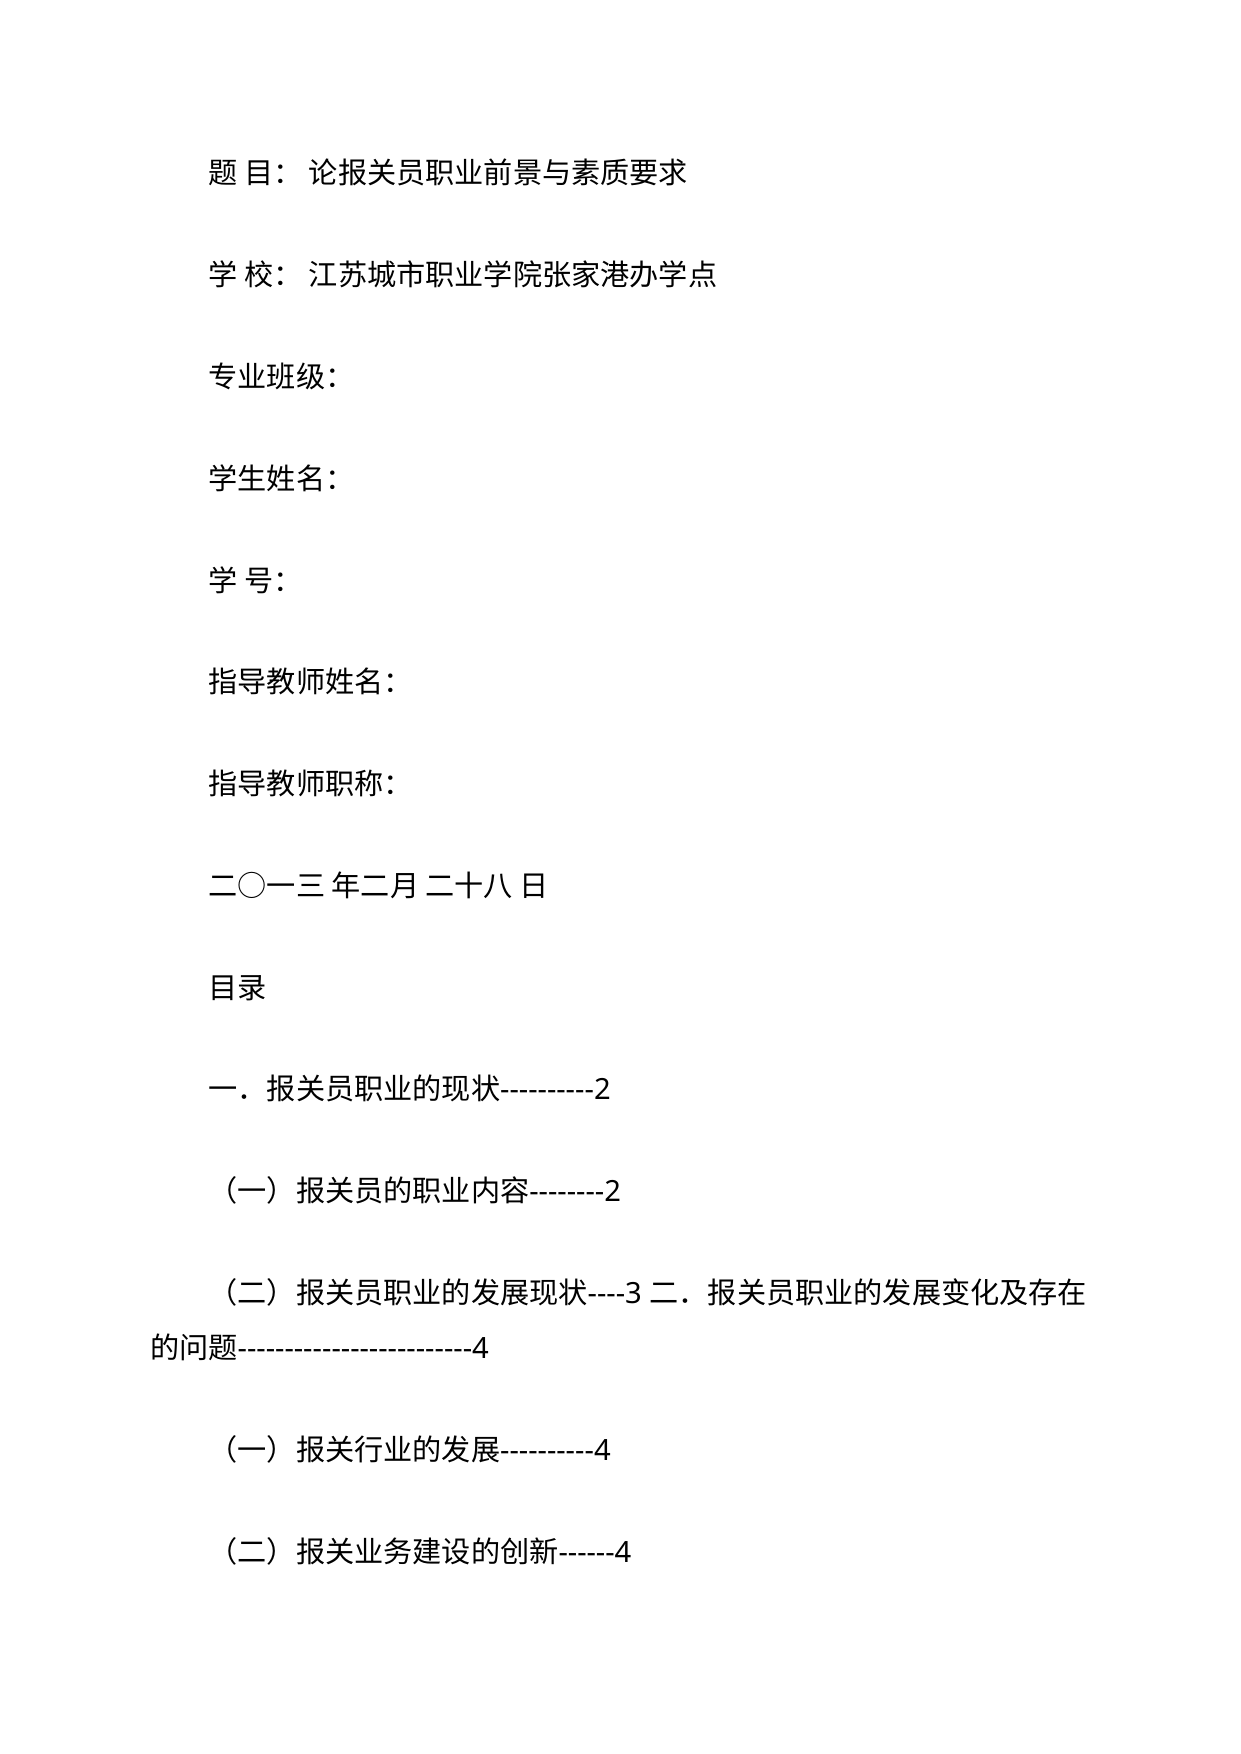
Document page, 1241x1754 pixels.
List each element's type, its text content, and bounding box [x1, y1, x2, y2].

text （一）报关员的职业内容--------2 [150, 1168, 1090, 1210]
text 指导教师姓名： [150, 659, 1090, 701]
text 学 号： [150, 557, 1090, 599]
text （二）报关员职业的发展现状----3 二．报关员职业的发展变化及存在的问题-------------------------4 [150, 1270, 1090, 1367]
text 学生姓名： [150, 455, 1090, 498]
text 二○一三 年二月 二十八 日 [150, 862, 1090, 905]
text 专业班级： [150, 353, 1090, 396]
text 题 目： 论报关员职业前景与素质要求 [150, 150, 1090, 192]
text （二）报关业务建设的创新------4 [150, 1529, 1090, 1571]
text 一．报关员职业的现状----------2 [150, 1066, 1090, 1108]
text 目录 [150, 964, 1090, 1006]
text 学 校： 江苏城市职业学院张家港办学点 [150, 252, 1090, 294]
text 指导教师职称： [150, 761, 1090, 803]
text （一）报关行业的发展----------4 [150, 1427, 1090, 1469]
